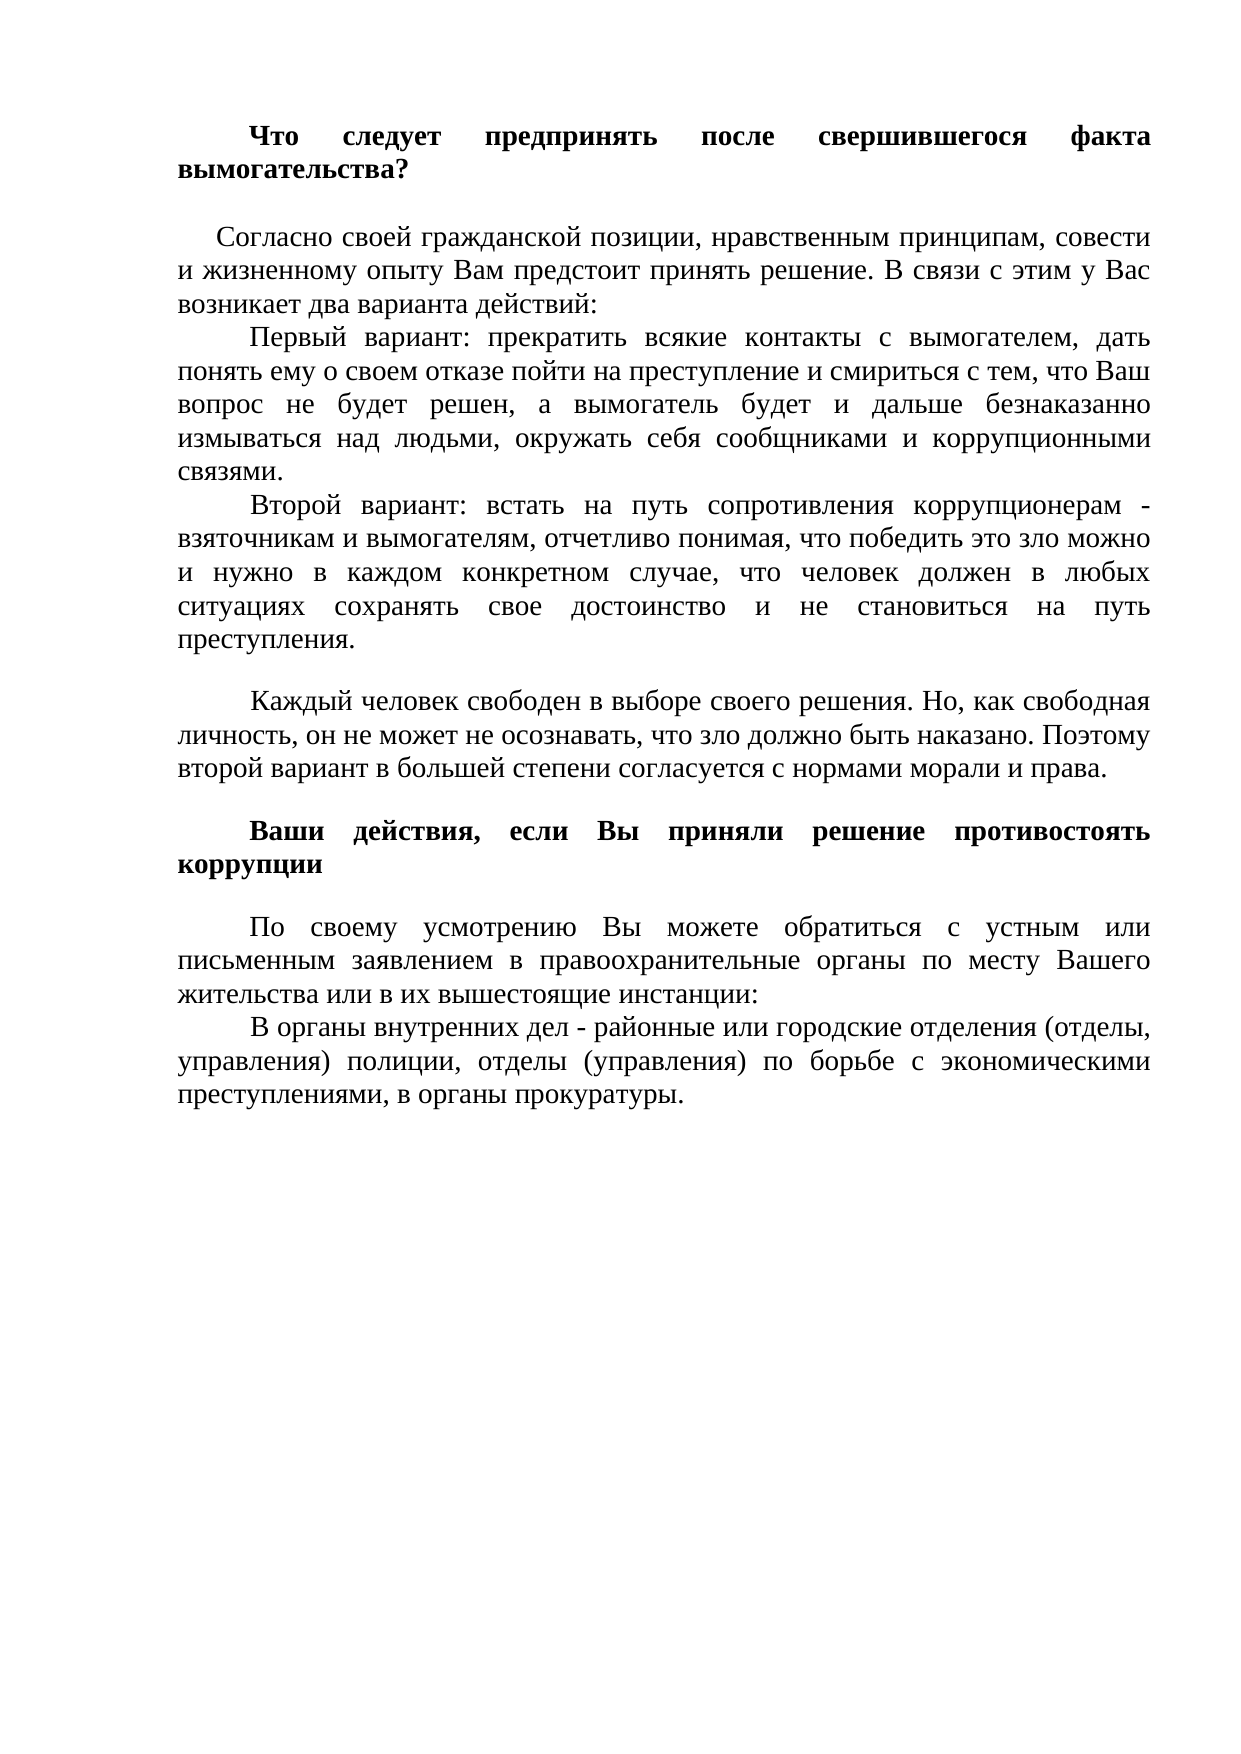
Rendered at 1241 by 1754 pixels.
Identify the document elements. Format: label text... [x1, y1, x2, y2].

text По своему усмотрению Вы можете обратиться с устным или письменным заявлением в правоохранительные органы по месту Вашего жительства или в их вышестоящие инстанции: [177, 909, 1152, 1009]
text Каждый человек свободен в выборе своего решения. Но, как свободная личность, он не может не осознавать, что зло должно быть наказано. Поэтому второй вариант в большей степени согласуется с нормами морали и права. [177, 683, 1152, 784]
text В органы внутренних дел - районные или городские отделения (отделы, управления) полиции, отделы (управления) по борьбе с экономическими преступлениями, в органы прокуратуры. [177, 1009, 1152, 1110]
text Что следует предпринять после свершившегося факта вымогательства? [177, 118, 1152, 185]
text Ваши действия, если Вы приняли решение противостоять коррупции [177, 813, 1152, 880]
text Второй вариант: встать на путь сопротивления коррупционерам -взяточникам и вымогателям, отчетливо понимая, что победить это зло можно и нужно в каждом конкретном случае, что человек должен в любых ситуациях сохранять свое достоинство и не становиться на путь преступления. [177, 487, 1152, 655]
text Согласно своей гражданской позиции, нравственным принципам, совести и жизненному опыту Вам предстоит принять решение. В связи с этим у Вас возникает два варианта действий: [177, 219, 1152, 319]
text Первый вариант: прекратить всякие контакты с вымогателем, дать понять ему о своем отказе пойти на преступление и смириться с тем, что Ваш вопрос не будет решен, а вымогатель будет и дальше безнаказанно измываться над людьми, окружать себя сообщниками и коррупционными связями. [177, 319, 1152, 487]
